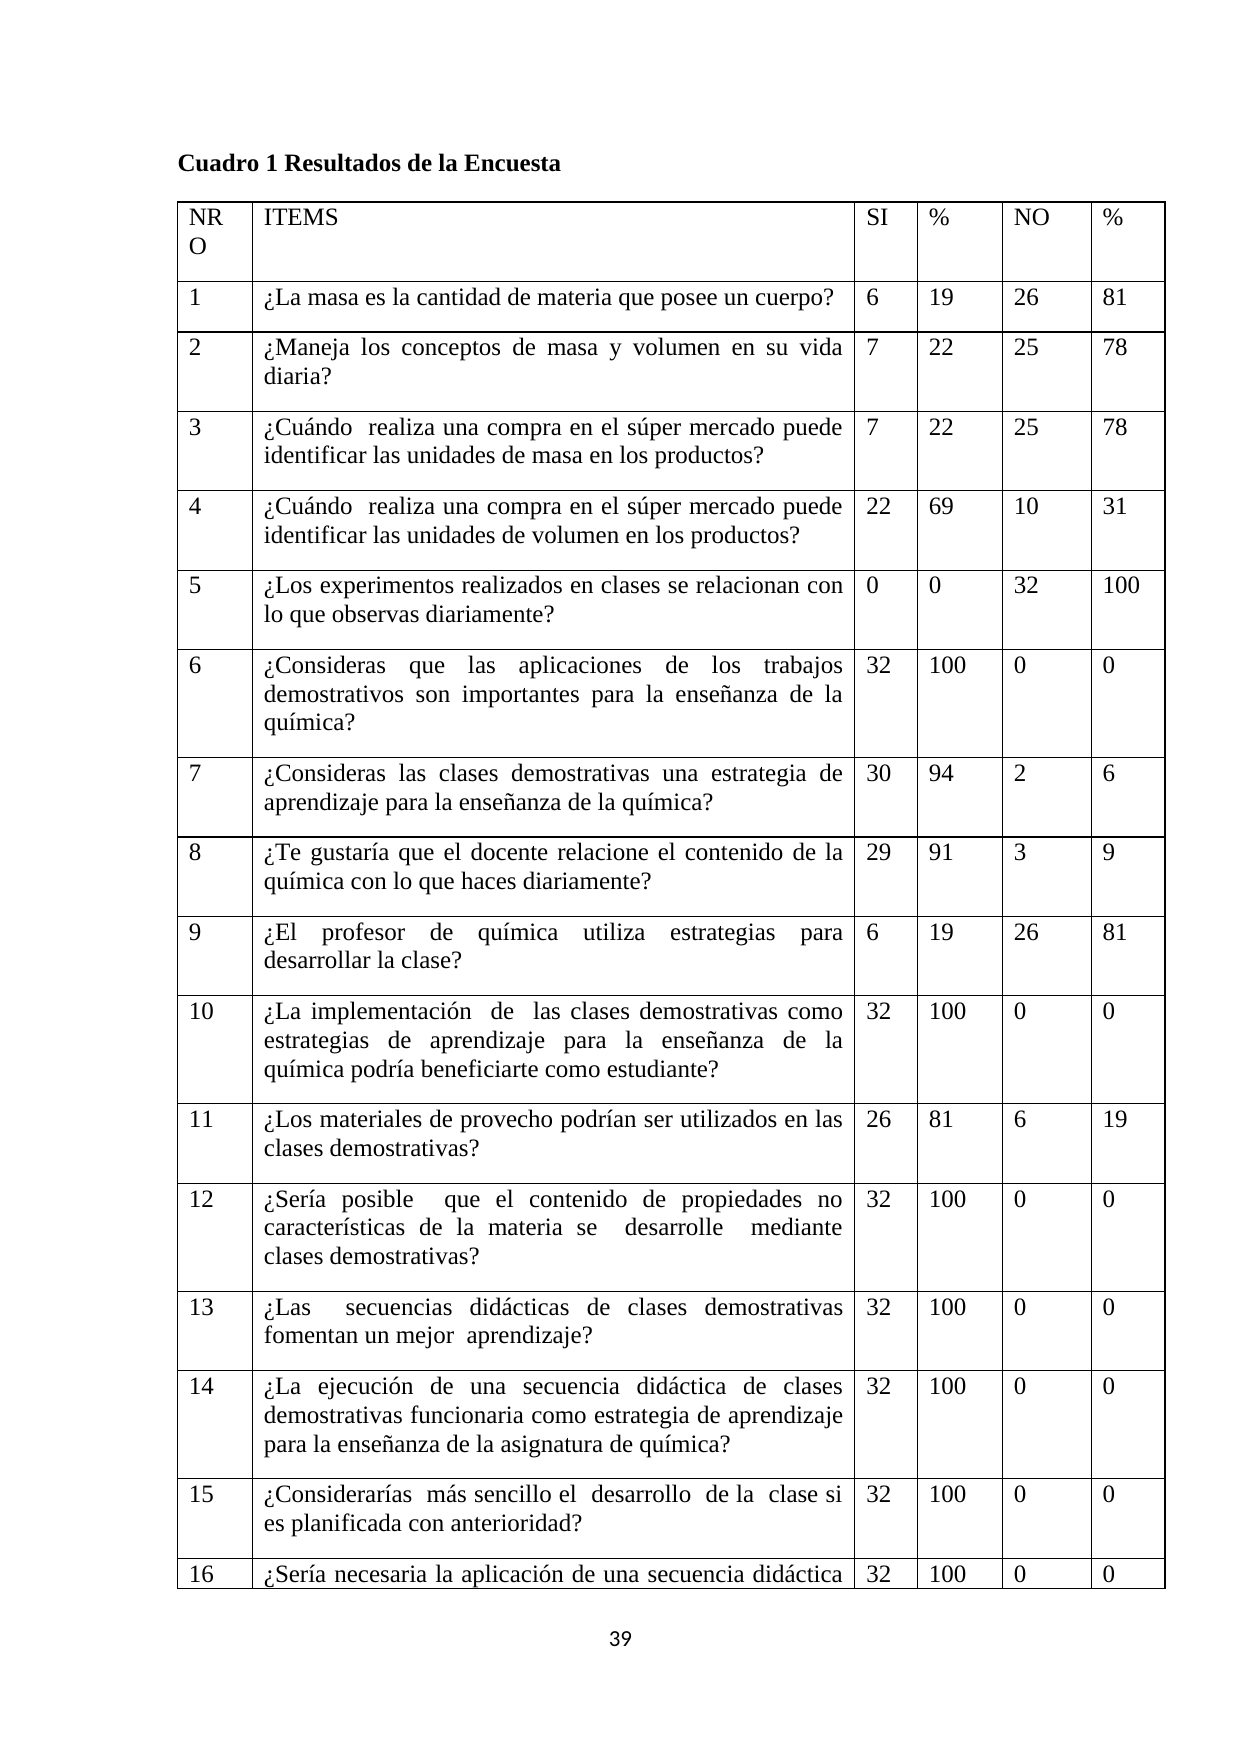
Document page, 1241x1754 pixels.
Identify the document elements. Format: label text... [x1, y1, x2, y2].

table_cell 9 [1092, 838, 1164, 916]
table_cell 22 [855, 491, 917, 569]
table_cell 0 [1092, 996, 1164, 1103]
table_header NO [1003, 203, 1091, 281]
table_cell 15 [178, 1479, 252, 1558]
table_cell 32 [855, 1371, 917, 1478]
table_cell 0 [1092, 1479, 1164, 1558]
table_cell 100 [918, 996, 1002, 1103]
table_cell 0 [1003, 996, 1091, 1103]
table_cell 69 [918, 491, 1002, 569]
table_cell 32 [855, 1479, 917, 1558]
table_cell 6 [1003, 1104, 1091, 1183]
table_cell 5 [178, 571, 252, 649]
table_cell 100 [918, 1479, 1002, 1558]
table_cell 1 [178, 282, 252, 331]
table_cell 0 [918, 571, 1002, 649]
table_cell 19 [918, 282, 1002, 331]
table_cell 22 [918, 333, 1002, 411]
table_cell 78 [1092, 412, 1164, 490]
table_cell 3 [178, 412, 252, 490]
table_cell 2 [178, 333, 252, 411]
table_cell 19 [1092, 1104, 1164, 1183]
table_cell ¿Cuándo realiza una compra en el súper mercado puede identificar las unidades de volumen en los productos? [253, 491, 854, 569]
table_cell ¿Consideras las clases demostrativas una estrategia de aprendizaje para la enseñanza de la química? [253, 758, 854, 836]
table_cell ¿Consideras que las aplicaciones de los trabajos demostrativos son importantes para la enseñanza de la química? [253, 650, 854, 757]
table_cell 22 [918, 412, 1002, 490]
table_cell 10 [178, 996, 252, 1103]
table_cell 100 [918, 1371, 1002, 1478]
table_cell 0 [1003, 1292, 1091, 1370]
table_cell 6 [1092, 758, 1164, 836]
table_cell 0 [1092, 1559, 1164, 1587]
table_cell 10 [1003, 491, 1091, 569]
table_cell 29 [855, 838, 917, 916]
table_cell 0 [1003, 1184, 1091, 1291]
table_cell 0 [1003, 1559, 1091, 1587]
table_cell ¿La ejecución de una secuencia didáctica de clases demostrativas funcionaria como estrategia de aprendizaje para la enseñanza de la asignatura de química? [253, 1371, 854, 1478]
table_cell 100 [918, 1184, 1002, 1291]
table_cell 16 [178, 1559, 252, 1587]
table_cell 0 [1092, 650, 1164, 757]
table_cell ¿Cuándo realiza una compra en el súper mercado puede identificar las unidades de masa en los productos? [253, 412, 854, 490]
table_cell ¿Las secuencias didácticas de clases demostrativas fomentan un mejor aprendizaje? [253, 1292, 854, 1370]
table_cell ¿Sería posible que el contenido de propiedades no características de la materia se desarrolle mediante clases demostrativas? [253, 1184, 854, 1291]
table_cell ¿Considerarías más sencillo el desarrollo de la clase si es planificada con anterioridad? [253, 1479, 854, 1558]
table_header % [918, 203, 1002, 281]
table_cell 0 [1003, 1371, 1091, 1478]
table_cell 4 [178, 491, 252, 569]
table_cell ¿Los materiales de provecho podrían ser utilizados en las clases demostrativas? [253, 1104, 854, 1183]
table_cell 26 [1003, 282, 1091, 331]
table_cell 0 [855, 571, 917, 649]
table_cell ¿La masa es la cantidad de materia que posee un cuerpo? [253, 282, 854, 331]
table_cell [253, 1559, 854, 1587]
table_cell 7 [178, 758, 252, 836]
table_cell 7 [855, 333, 917, 411]
table_cell 25 [1003, 412, 1091, 490]
table_cell ¿Te gustaría que el docente relacione el contenido de la química con lo que haces diariamente? [253, 838, 854, 916]
table_header % [1092, 203, 1164, 281]
table_cell 91 [918, 838, 1002, 916]
table_cell 81 [918, 1104, 1002, 1183]
table_cell 14 [178, 1371, 252, 1478]
table_cell ¿Los experimentos realizados en clases se relacionan con lo que observas diariamente? [253, 571, 854, 649]
table_cell 100 [918, 1292, 1002, 1370]
table_cell 0 [1003, 1479, 1091, 1558]
table_cell 26 [1003, 917, 1091, 995]
table_cell 13 [178, 1292, 252, 1370]
table_cell 3 [1003, 838, 1091, 916]
table_cell 19 [918, 917, 1002, 995]
table_cell 32 [855, 1559, 917, 1587]
table_cell 0 [1003, 650, 1091, 757]
table_header NRO [178, 203, 252, 281]
table_cell 0 [1092, 1292, 1164, 1370]
table_cell 81 [1092, 917, 1164, 995]
table_cell 6 [855, 917, 917, 995]
table_cell ¿Maneja los conceptos de masa y volumen en su vida diaria? [253, 333, 854, 411]
table_cell 32 [855, 1184, 917, 1291]
table_cell ¿El profesor de química utiliza estrategias para desarrollar la clase? [253, 917, 854, 995]
text Cuadro 1 Resultados de la Encuesta [177, 148, 1063, 176]
table_cell 25 [1003, 333, 1091, 411]
table_cell 100 [1092, 571, 1164, 649]
table_cell 12 [178, 1184, 252, 1291]
table_header ITEMS [253, 203, 854, 281]
table_cell 32 [855, 1292, 917, 1370]
table_cell 81 [1092, 282, 1164, 331]
table_cell 30 [855, 758, 917, 836]
table_cell 78 [1092, 333, 1164, 411]
table_cell 2 [1003, 758, 1091, 836]
table_header SI [855, 203, 917, 281]
table_cell 94 [918, 758, 1002, 836]
table_cell 0 [1092, 1371, 1164, 1478]
table_cell 6 [178, 650, 252, 757]
table_cell 100 [918, 1559, 1002, 1587]
table_cell 100 [918, 650, 1002, 757]
table_cell 31 [1092, 491, 1164, 569]
table_cell 9 [178, 917, 252, 995]
table_cell 8 [178, 838, 252, 916]
table_cell 26 [855, 1104, 917, 1183]
table_cell 7 [855, 412, 917, 490]
table_cell 0 [1092, 1184, 1164, 1291]
table_cell 6 [855, 282, 917, 331]
table_cell ¿La implementación de las clases demostrativas como estrategias de aprendizaje para la enseñanza de la química podría beneficiarte como estudiante? [253, 996, 854, 1103]
table_cell 32 [855, 996, 917, 1103]
table_cell 11 [178, 1104, 252, 1183]
table_cell 32 [1003, 571, 1091, 649]
table_cell 32 [855, 650, 917, 757]
